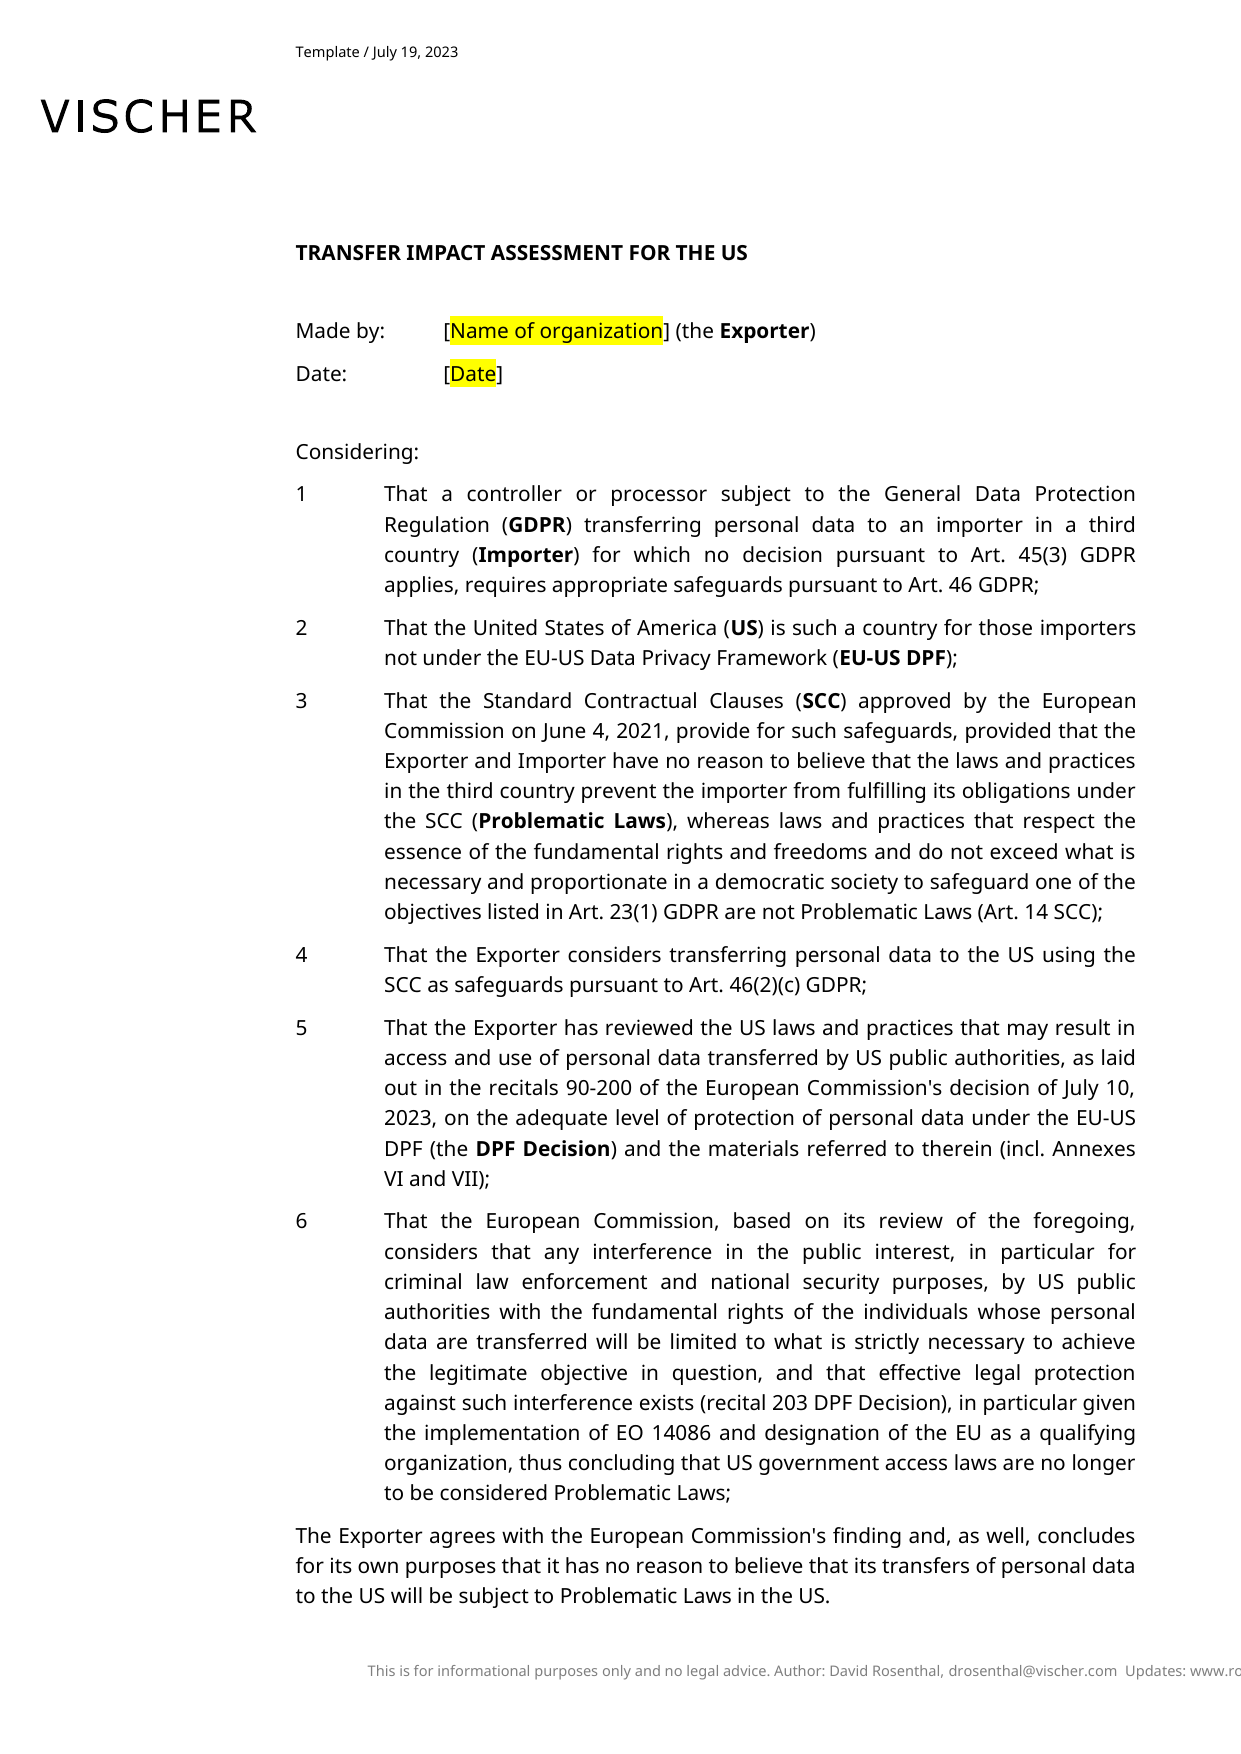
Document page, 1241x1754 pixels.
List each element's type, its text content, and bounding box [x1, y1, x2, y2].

text Date: [Date] [295, 357, 1137, 387]
list The Exporter agrees with the European Commission's finding and, as well, concludes for its own purposes that it has no reason to believe that its transfers of personal data to the US will be subject to Problematic Laws in the US. [295, 1519, 1137, 1610]
text Made by: [Name of organization] (the Exporter) [295, 314, 1137, 345]
text That the Standard Contractual Clauses (SCC) approved by the European Commission on June 4, 2021, provide for such safeguards, provided that the Exporter and Importer have no reason to believe that the laws and practices in the third country prevent the importer from fulfilling its obligations under the SCC (Problematic Laws), whereas laws and practices that respect the essence of the fundamental rights and freedoms and do not exceed what is necessary and proportionate in a democratic society to safeguard one of the objectives listed in Art. 23(1) GDPR are not Problematic Laws (Art. 14 SCC); [295, 684, 1137, 926]
text Considering: [295, 435, 1137, 465]
text That the Exporter considers transferring personal data to the US using the SCC as safeguards pursuant to Art. 46(2)(c) GDPR; [295, 938, 1137, 999]
subtitle Transfer Impact Assessment for the US [295, 237, 1137, 267]
text That the United States of America (US) is such a country for those importers not under the EU-US Data Privacy Framework (EU-US DPF); [295, 611, 1137, 672]
text That the European Commission, based on its review of the foregoing, considers that any interference in the public interest, in particular for criminal law enforcement and national security purposes, by US public authorities with the fundamental rights of the individuals whose personal data are transferred will be limited to what is strictly necessary to achieve the legitimate objective in question, and that effective legal protection against such interference exists (recital 203 DPF Decision), in particular given the implementation of EO 14086 and designation of the EU as a qualifying organization, thus concluding that US government access laws are no longer to be considered Problematic Laws; [295, 1205, 1137, 1507]
text That the Exporter has reviewed the US laws and practices that may result in access and use of personal data transferred by US public authorities, as laid out in the recitals 90-200 of the European Commission's decision of July 10, 2023, on the adequate level of protection of personal data under the EU-US DPF (the DPF Decision) and the materials referred to therein (incl. Annexes VI and VII); [295, 1011, 1137, 1192]
text That a controller or processor subject to the General Data Protection Regulation (GDPR) transferring personal data to an importer in a third country (Importer) for which no decision pursuant to Art. 45(3) GDPR applies, requires appropriate safeguards pursuant to Art. 46 GDPR; [295, 478, 1137, 599]
